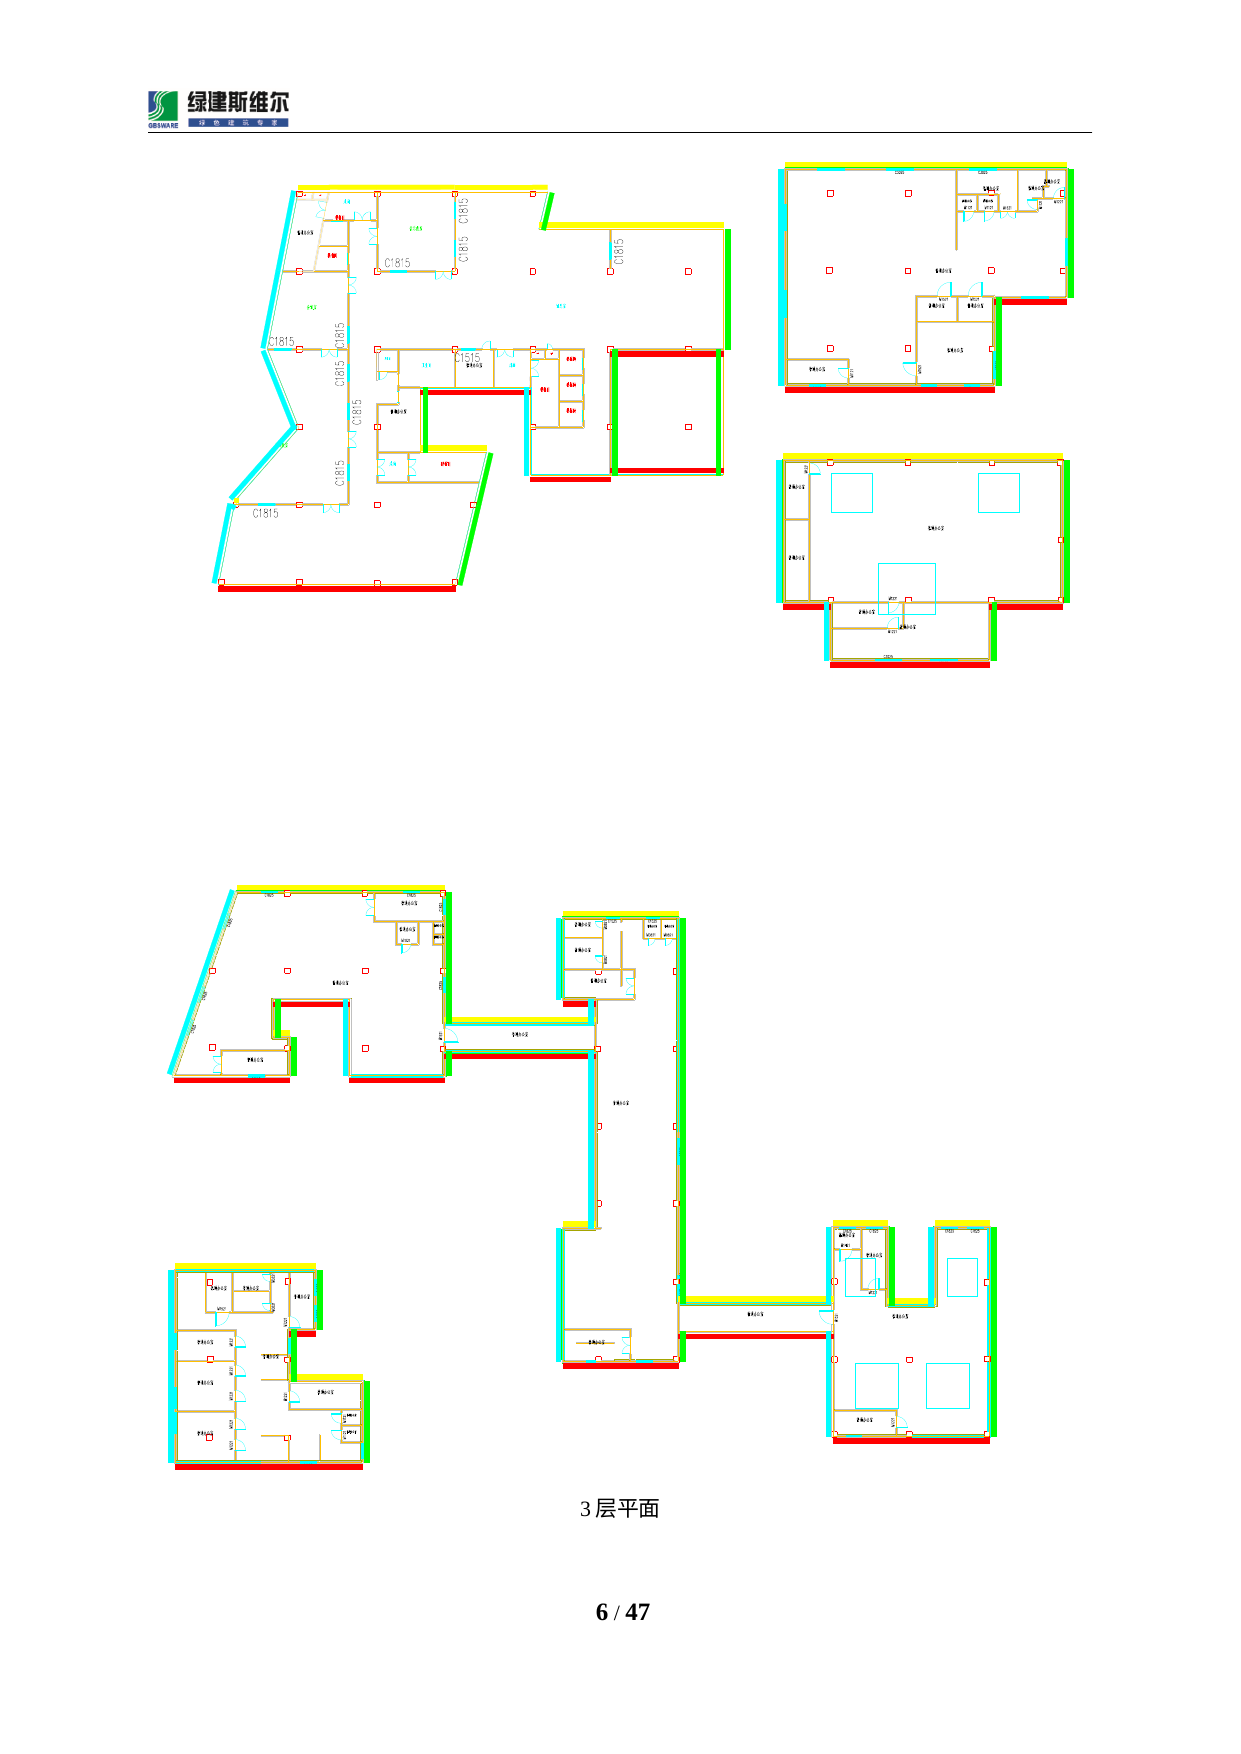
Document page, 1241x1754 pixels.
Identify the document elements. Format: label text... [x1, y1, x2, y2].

picture [147, 88, 290, 130]
text 3层平面 [148, 1491, 1092, 1523]
